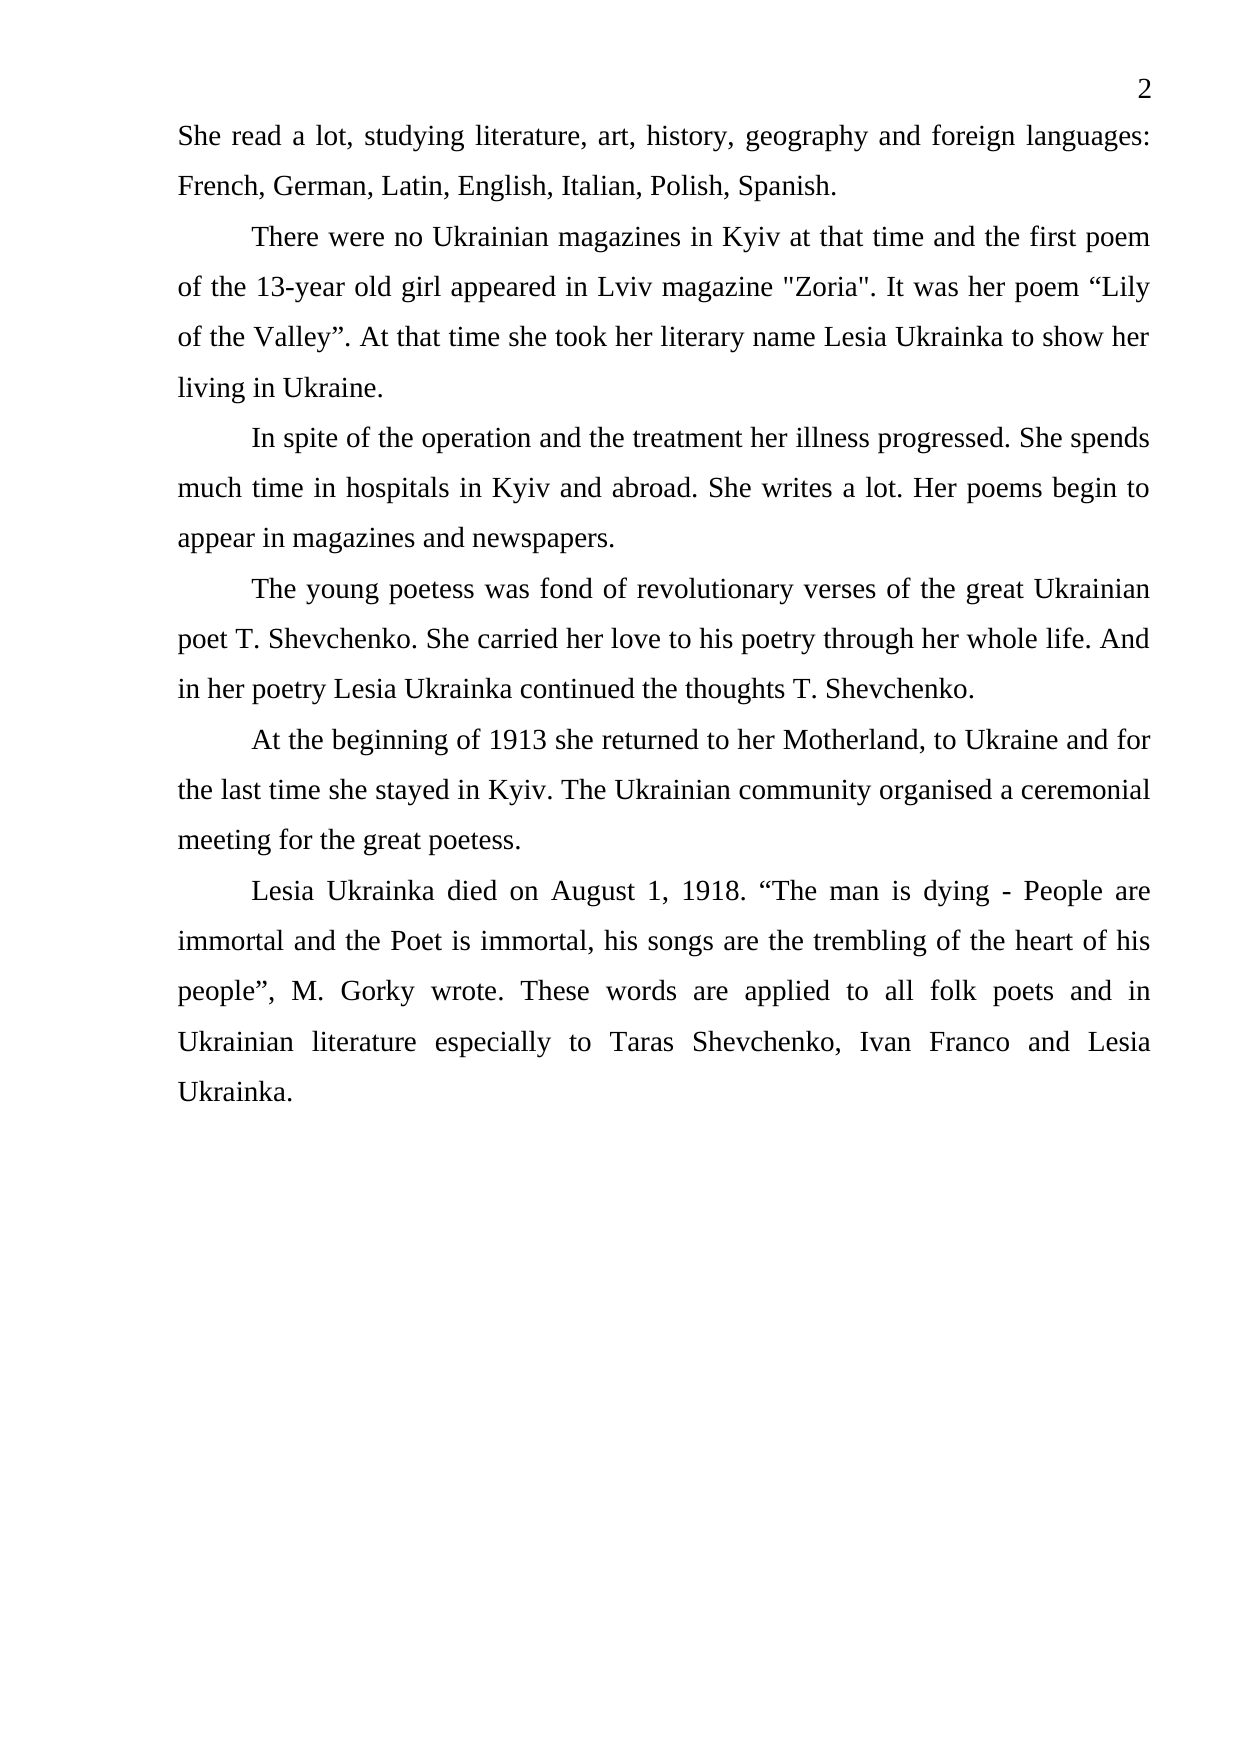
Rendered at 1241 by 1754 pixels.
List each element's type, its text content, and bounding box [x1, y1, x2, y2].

text Lesia Ukrainka died on August 1, 1918. “The man is dying - People are immortal and the Poet is immortal, his songs are the trembling of the heart of his people”, M. Gorky wrote. These words are applied to all folk poets and in Ukrainian literature especially to Taras Shevchenko, Ivan Franco and Lesia Ukrainka. [177, 873, 1152, 1108]
text In spite of the operation and the treatment her illness progressed. She spends much time in hospitals in Kyiv and abroad. She writes a lot. Her poems begin to appear in magazines and newspapers. [177, 420, 1152, 554]
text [177, 118, 1152, 202]
text There were no Ukrainian magazines in Kyiv at that time and the first poem of the 13-year old girl appeared in Lviv magazine "Zoria". It was her poem “Lily of the Valley”. At that time she took her literary name Lesia Ukrainka to show her living in Ukraine. [177, 219, 1152, 403]
text At the beginning of 1913 she returned to her Motherland, to Ukraine and for the last time she stayed in Kyiv. The Ukrainian community organised a ceremonial meeting for the great poetess. [177, 722, 1152, 856]
text The young poetess was fond of revolutionary verses of the great Ukrainian poet T. Shevchenko. She carried her love to his poetry through her whole life. And in her poetry Lesia Ukrainka continued the thoughts T. Shevchenko. [177, 571, 1152, 705]
